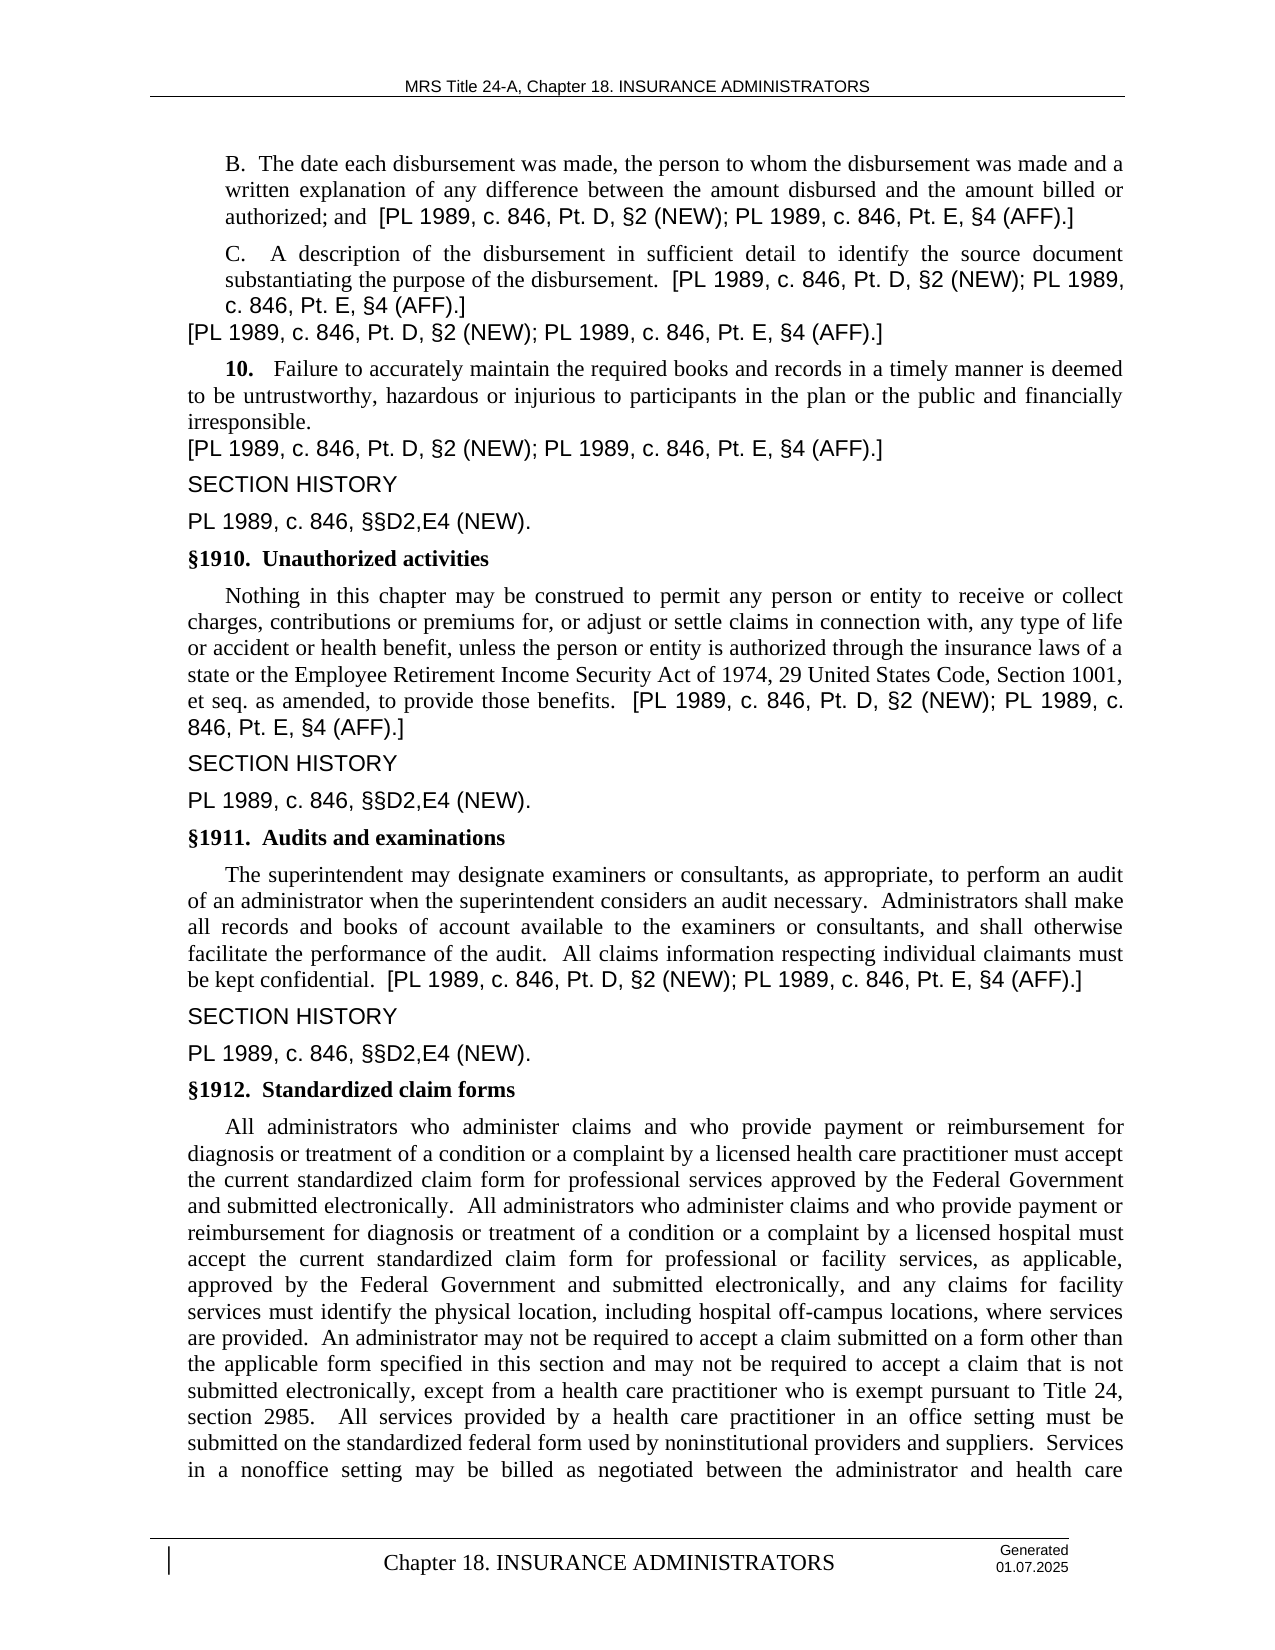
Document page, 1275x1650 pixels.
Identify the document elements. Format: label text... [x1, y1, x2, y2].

text §1912. Standardized claim forms [187, 1076, 1125, 1103]
text 10. Failure to accurately maintain the required books and records in a timely manner is deemed to be untrustworthy, hazardous or injurious to participants in the plan or the public and financially irresponsible. [187, 356, 1125, 434]
text SECTION HISTORY [187, 471, 1125, 498]
text [PL 1989, c. 846, Pt. D, §2 (NEW); PL 1989, c. 846, Pt. E, §4 (AFF).] [187, 434, 1125, 461]
text C. A description of the disbursement in sufficient detail to identify the source document substantiating the purpose of the disbursement. [PL 1989, c. 846, Pt. D, §2 (NEW); PL 1989, c. 846, Pt. E, §4 (AFF).] [225, 239, 1125, 319]
text PL 1989, c. 846, §§D2,E4 (NEW). [187, 1040, 1125, 1066]
text Nothing in this chapter may be construed to permit any person or entity to receive or collect charges, contributions or premiums for, or adjust or settle claims in connection with, any type of life or accident or health benefit, unless the person or entity is authorized through the insurance laws of a state or the Employee Retirement Income Security Act of 1974, 29 United States Code, Section 1001, et seq. as amended, to provide those benefits. [PL 1989, c. 846, Pt. D, §2 (NEW); PL 1989, c. 846, Pt. E, §4 (AFF).] [187, 582, 1125, 740]
text The superintendent may designate examiners or consultants, as appropriate, to perform an audit of an administrator when the superintendent considers an audit necessary. Administrators shall make all records and books of account available to the examiners or consultants, and shall otherwise facilitate the performance of the audit. All claims information respecting individual claimants must be kept confidential. [PL 1989, c. 846, Pt. D, §2 (NEW); PL 1989, c. 846, Pt. E, §4 (AFF).] [187, 861, 1125, 992]
text §1911. Audits and examinations [187, 824, 1125, 850]
text PL 1989, c. 846, §§D2,E4 (NEW). [187, 508, 1125, 534]
text B. The date each disbursement was made, the person to whom the disbursement was made and a written explanation of any difference between the amount disbursed and the amount billed or authorized; and [PL 1989, c. 846, Pt. D, §2 (NEW); PL 1989, c. 846, Pt. E, §4 (AFF).] [225, 150, 1125, 229]
text SECTION HISTORY [187, 750, 1125, 777]
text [187, 1113, 1125, 1482]
text §1910. Unauthorized activities [187, 545, 1125, 571]
text [PL 1989, c. 846, Pt. D, §2 (NEW); PL 1989, c. 846, Pt. E, §4 (AFF).] [187, 319, 1125, 345]
text SECTION HISTORY [187, 1003, 1125, 1029]
text PL 1989, c. 846, §§D2,E4 (NEW). [187, 787, 1125, 813]
